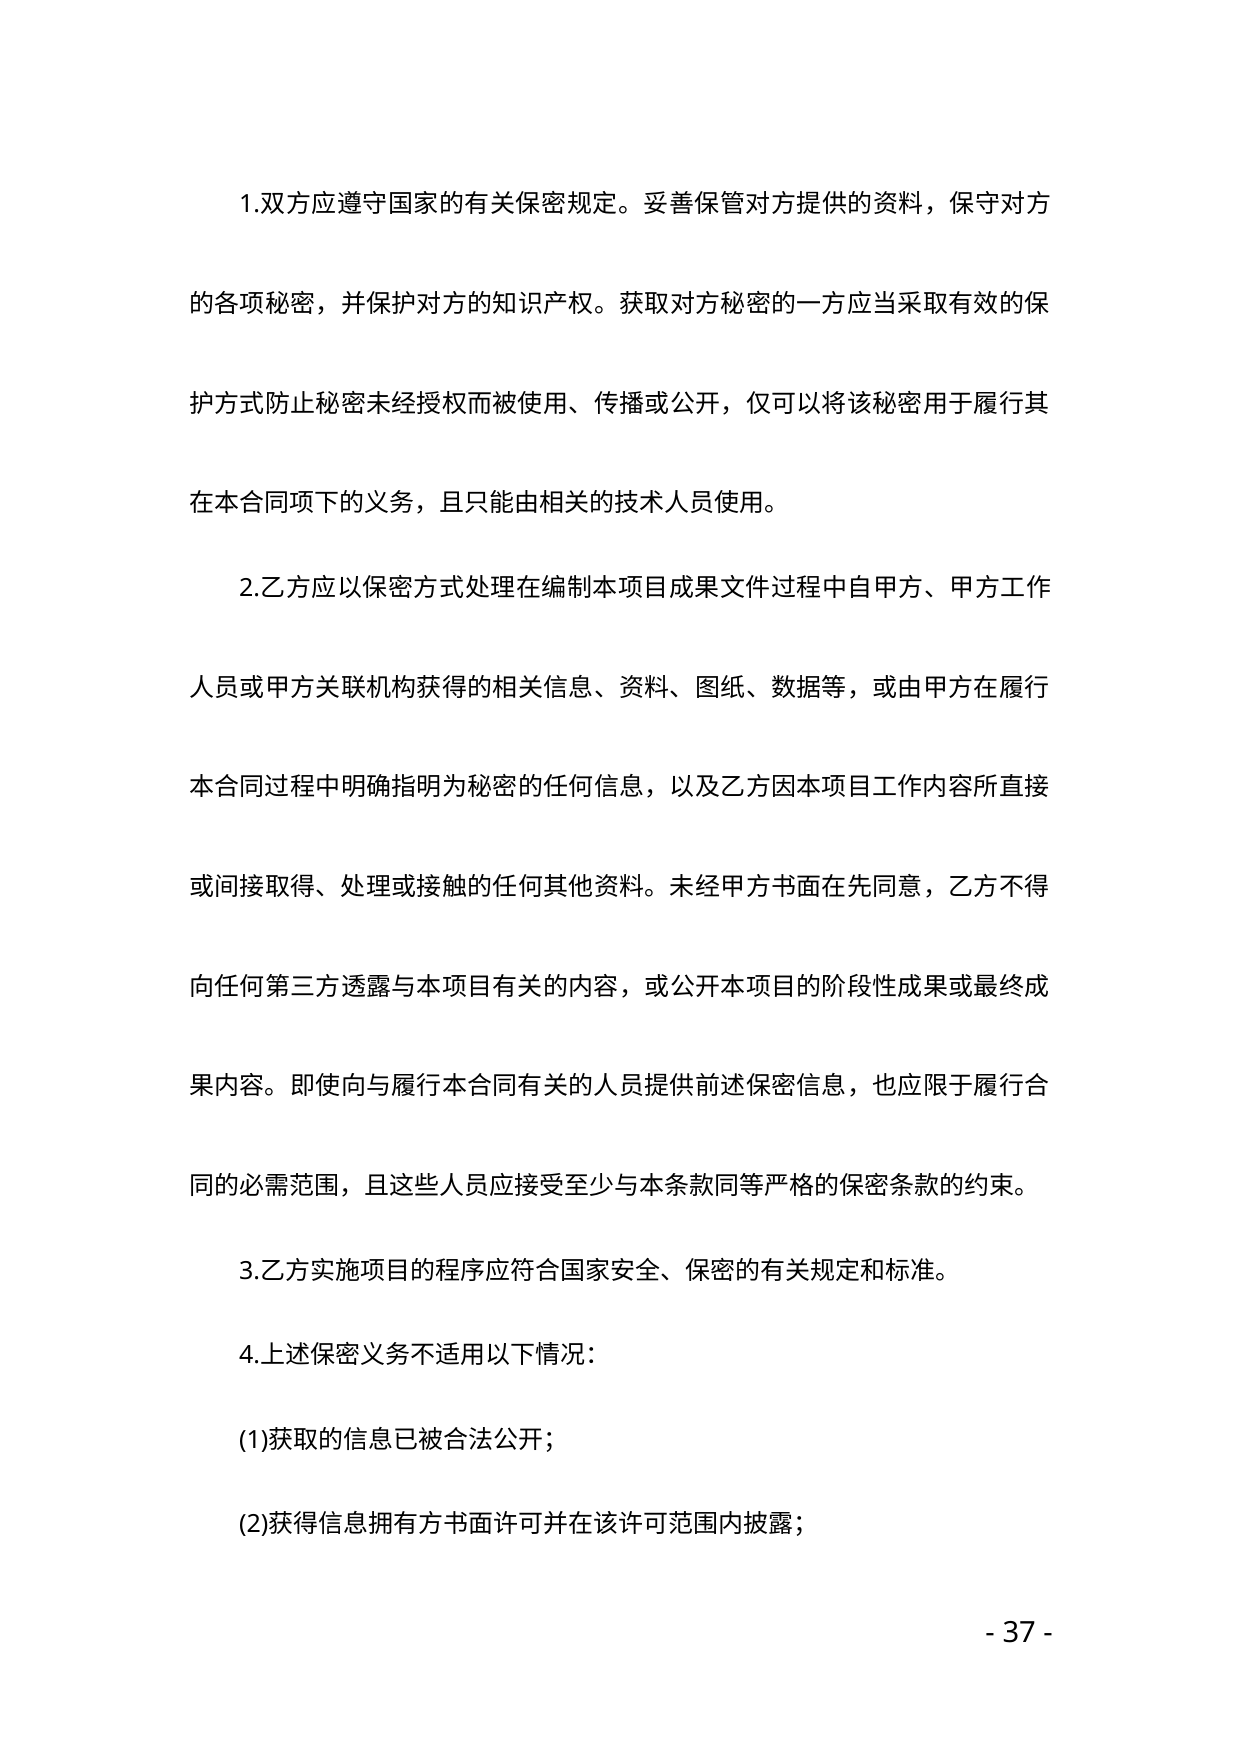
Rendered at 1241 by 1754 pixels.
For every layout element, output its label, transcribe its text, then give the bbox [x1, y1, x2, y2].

text 2.乙方应以保密方式处理在编制本项目成果文件过程中自甲方、甲方工作人员或甲方关联机构获得的相关信息、资料、图纸、数据等，或由甲方在履行本合同过程中明确指明为秘密的任何信息，以及乙方因本项目工作内容所直接或间接取得、处理或接触的任何其他资料。未经甲方书面在先同意，乙方不得向任何第三方透露与本项目有关的内容，或公开本项目的阶段性成果或最终成果内容。即使向与履行本合同有关的人员提供前述保密信息，也应限于履行合同的必需范围，且这些人员应接受至少与本条款同等严格的保密条款的约束。 [189, 552, 1052, 1217]
text (1)获取的信息已被合法公开； [189, 1404, 1052, 1471]
text 3.乙方实施项目的程序应符合国家安全、保密的有关规定和标准。 [189, 1235, 1052, 1301]
text (2)获得信息拥有方书面许可并在该许可范围内披露； [189, 1489, 1052, 1555]
text 1.双方应遵守国家的有关保密规定。妥善保管对方提供的资料，保守对方的各项秘密，并保护对方的知识产权。获取对方秘密的一方应当采取有效的保护方式防止秘密未经授权而被使用、传播或公开，仅可以将该秘密用于履行其在本合同项下的义务，且只能由相关的技术人员使用。 [189, 169, 1052, 534]
text 4.上述保密义务不适用以下情况： [189, 1319, 1052, 1386]
